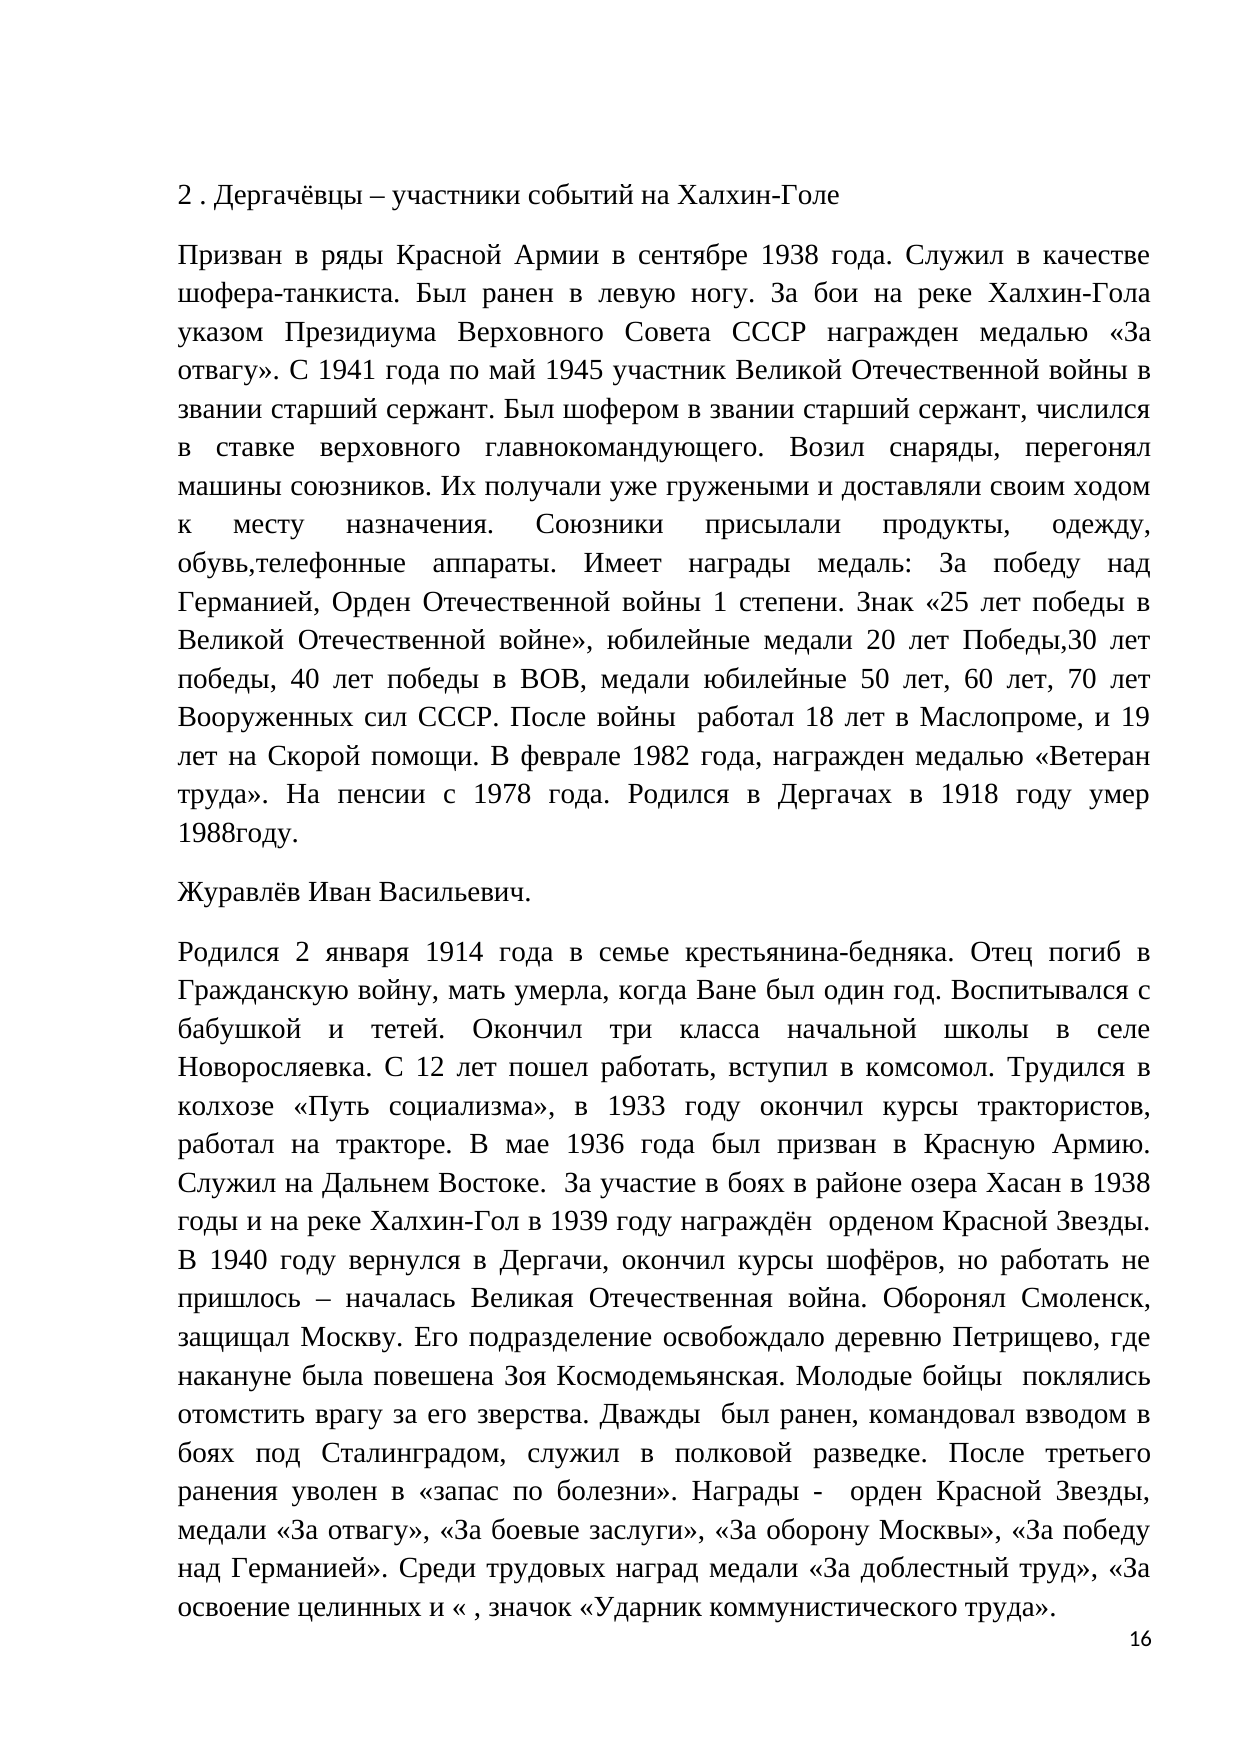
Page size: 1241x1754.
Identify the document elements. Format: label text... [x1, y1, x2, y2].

text 2 . Дергачёвцы – участники событий на Халхин-Голе [177, 177, 1152, 211]
text Журавлёв Иван Васильевич. [177, 874, 1152, 908]
text Родился 2 января 1914 года в семье крестьянина-бедняка. Отец погиб в Гражданскую войну, мать умерла, когда Ване был один год. Воспитывался с бабушкой и тетей. Окончил три класса начальной школы в селе Новоросляевка. С 12 лет пошел работать, вступил в комсомол. Трудился в колхозе «Путь социализма», в 1933 году окончил курсы трактористов, работал на тракторе. В мае 1936 года был призван в Красную Армию. Служил на Дальнем Востоке. За участие в боях в районе озера Хасан в 1938 годы и на реке Халхин-Гол в 1939 году награждён орденом Красной Звезды. В 1940 году вернулся в Дергачи, окончил курсы шофёров, но работать не пришлось – началась Великая Отечественная война. Оборонял Смоленск, защищал Москву. Его подразделение освобождало деревню Петрищево, где накануне была повешена Зоя Космодемьянская. Молодые бойцы поклялись отомстить врагу за его зверства. Дважды был ранен, командовал взводом в боях под Сталинградом, служил в полковой разведке. После третьего ранения уволен в «запас по болезни». Награды - орден Красной Звезды, медали «За отвагу», «За боевые заслуги», «За оборону Москвы», «За победу над Германией». Среди трудовых наград медали «За доблестный труд», «За освоение целинных и « , значок «Ударник коммунистического труда». [177, 934, 1152, 1622]
text Призван в ряды Красной Армии в сентябре 1938 года. Служил в качестве шофера-танкиста. Был ранен в левую ногу. За бои на реке Халхин-Гола указом Президиума Верховного Совета СССР награжден медалью «За отвагу». С 1941 года по май 1945 участник Великой Отечественной войны в звании старший сержант. Был шофером в звании старший сержант, числился в ставке верховного главнокомандующего. Возил снаряды, перегонял машины союзников. Их получали уже гружеными и доставляли своим ходом к месту назначения. Союзники присылали продукты, одежду, обувь,телефонные аппараты. Имеет награды медаль: За победу над Германией, Орден Отечественной войны 1 степени. Знак «25 лет победы в Великой Отечественной войне», юбилейные медали 20 лет Победы,30 лет победы, 40 лет победы в ВОВ, медали юбилейные 50 лет, 60 лет, 70 лет Вооруженных сил СССР. После войны работал 18 лет в Маслопроме, и 19 лет на Скорой помощи. В феврале 1982 года, награжден медалью «Ветеран труда». На пенсии с 1978 года. Родился в Дергачах в 1918 году умер 1988году. [177, 237, 1152, 848]
